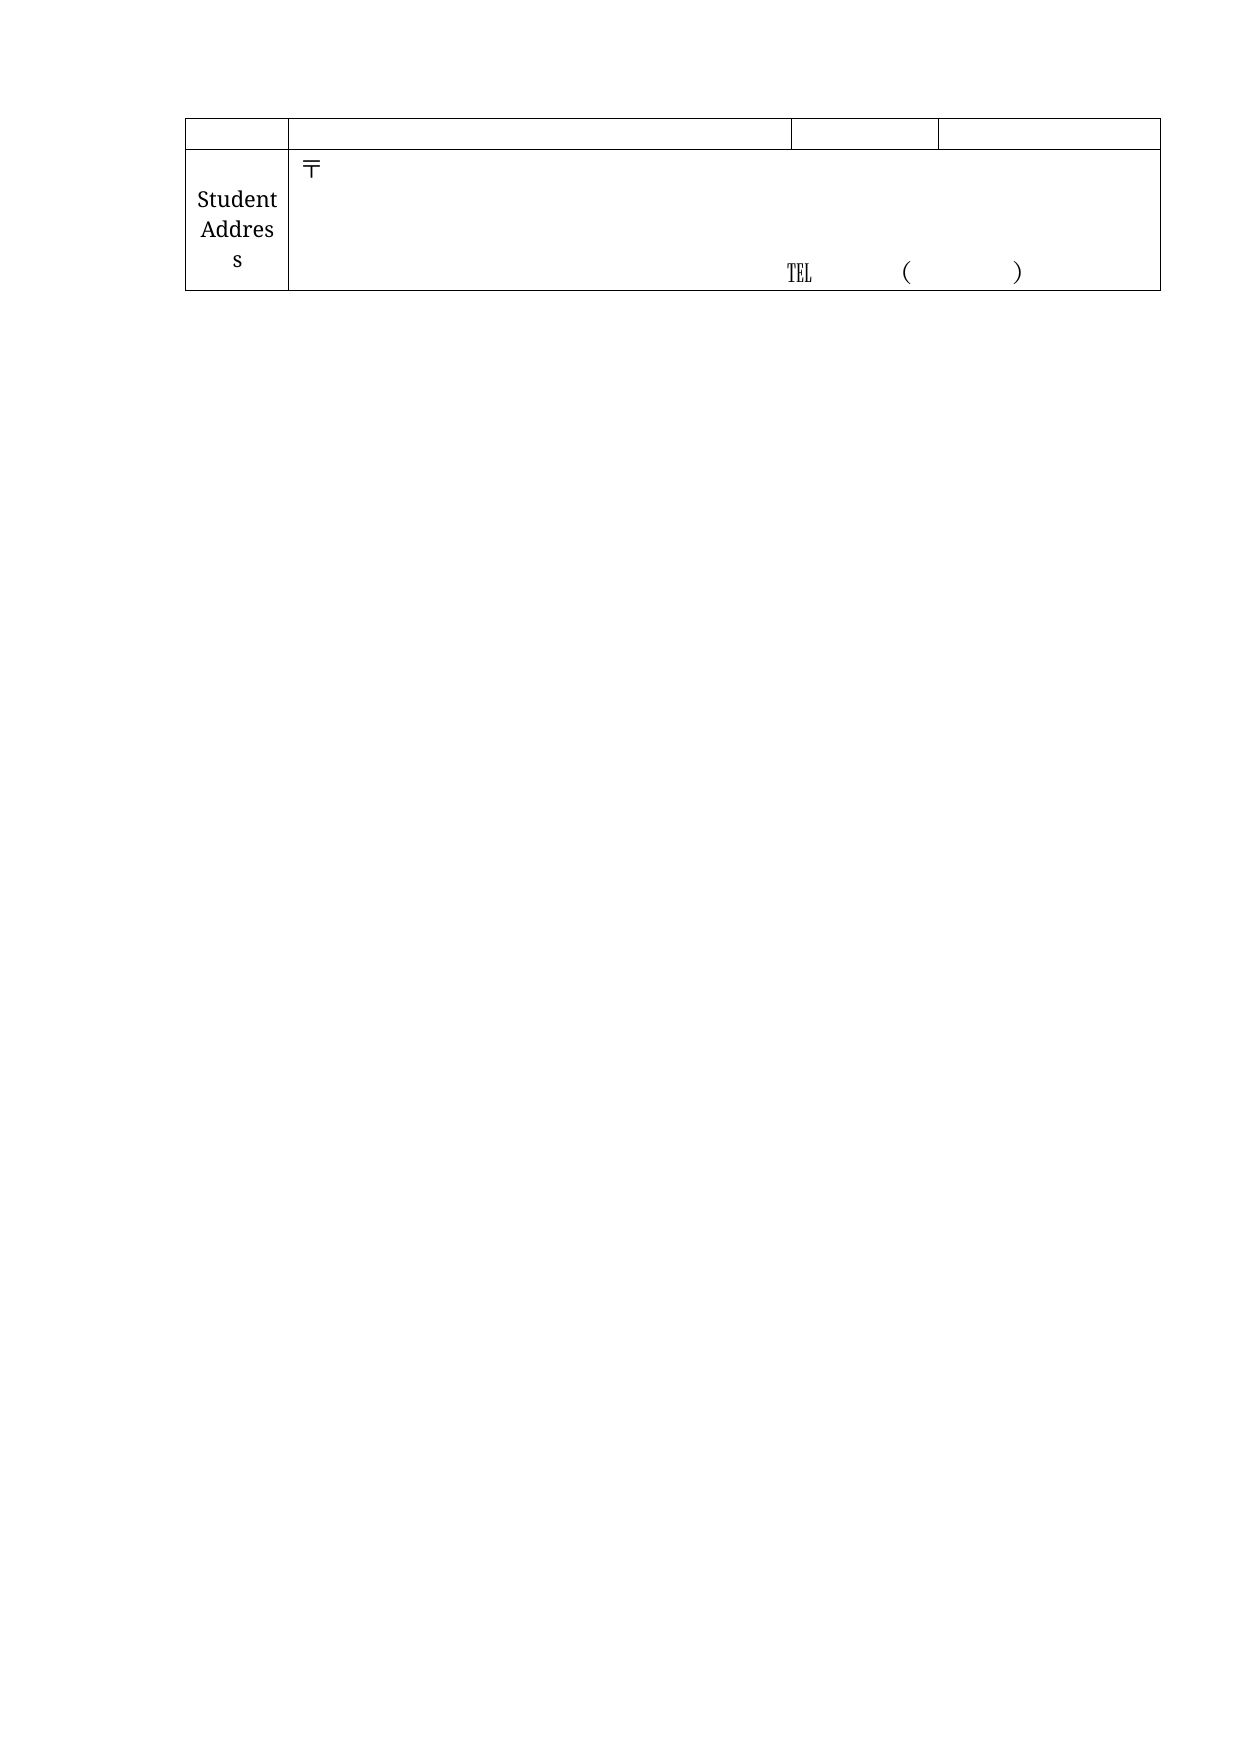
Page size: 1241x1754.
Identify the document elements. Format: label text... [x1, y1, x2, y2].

table_cell [289, 119, 791, 149]
table_cell 〒 ℡ （ ） [289, 150, 1160, 290]
table_cell Student Address [186, 150, 288, 290]
